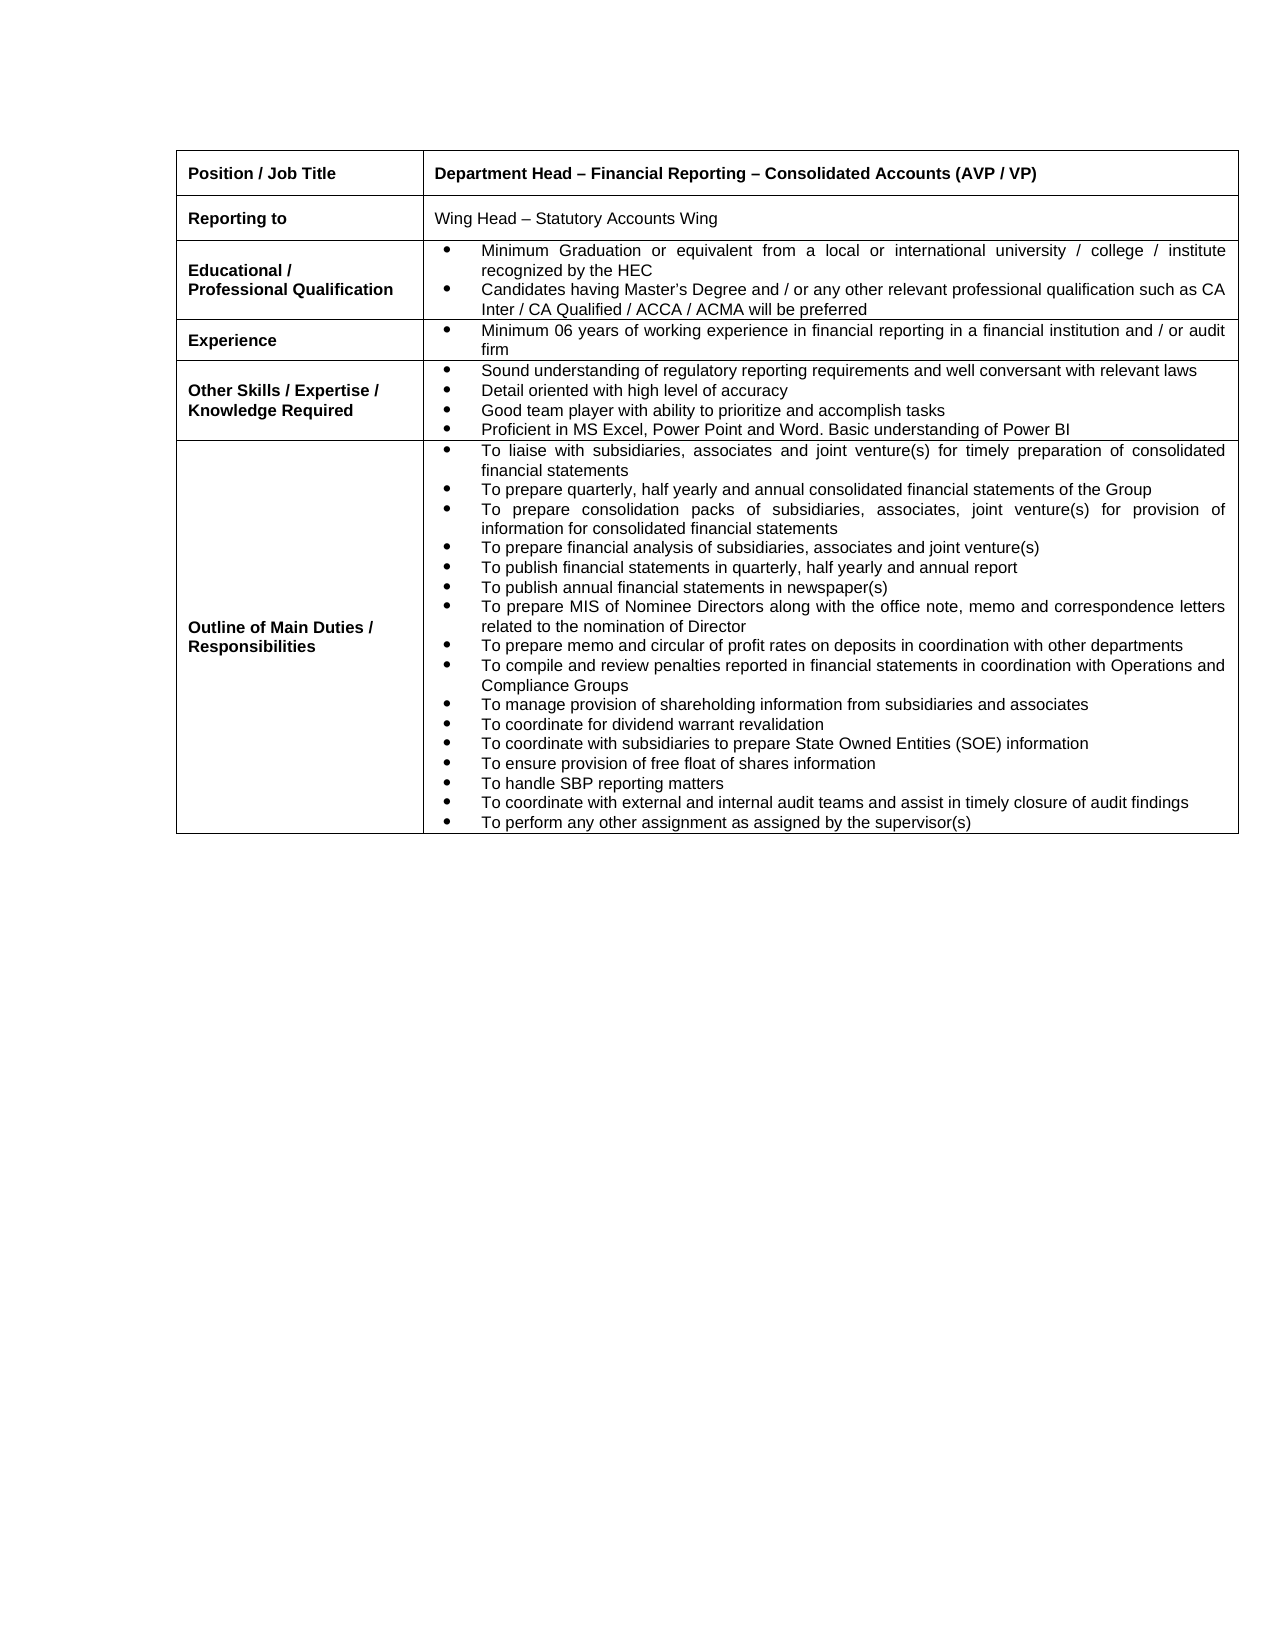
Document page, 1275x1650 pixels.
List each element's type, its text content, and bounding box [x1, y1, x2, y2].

table_cell Minimum 06 years of working experience in financial reporting in a financial institution and / or audit firm [424, 320, 1238, 360]
table_cell Outline of Main Duties / Responsibilities [177, 441, 423, 832]
table_cell Wing Head – Statutory Accounts Wing [424, 196, 1238, 240]
table_cell Reporting to [177, 196, 423, 240]
table_cell Educational / Professional Qualification [177, 241, 423, 319]
table_cell Minimum Graduation or equivalent from a local or international university / college / institute recognized by the HEC Candidates having Master’s Degree and / or any other relevant professional qualification such as CA Inter / CA Qualified / ACCA / ACMA will be preferred [424, 241, 1238, 319]
table_header Department Head – Financial Reporting – Consolidated Accounts (AVP / VP) [424, 151, 1238, 195]
table_header Position / Job Title [177, 151, 423, 195]
table_cell Experience [177, 320, 423, 360]
table_cell To liaise with subsidiaries, associates and joint venture(s) for timely preparation of consolidated financial statements To prepare quarterly, half yearly and annual consolidated financial statements of the Group To prepare consolidation packs of subsidiaries, associates, joint venture(s) for provision of information for consolidated financial statements To prepare financial analysis of subsidiaries, associates and joint venture(s) To publish financial statements in quarterly, half yearly and annual report To publish annual financial statements in newspaper(s) To prepare MIS of Nominee Directors along with the office note, memo and correspondence letters related to the nomination of Director To prepare memo and circular of profit rates on deposits in coordination with other departments To compile and review penalties reported in financial statements in coordination with Operations and Compliance Groups To manage provision of shareholding information from subsidiaries and associates To coordinate for dividend warrant revalidation To coordinate with subsidiaries to prepare State Owned Entities (SOE) information To ensure provision of free float of shares information To handle SBP reporting matters To coordinate with external and internal audit teams and assist in timely closure of audit findings To perform any other assignment as assigned by the supervisor(s) [424, 441, 1238, 832]
table_cell Sound understanding of regulatory reporting requirements and well conversant with relevant laws Detail oriented with high level of accuracy Good team player with ability to prioritize and accomplish tasks Proficient in MS Excel, Power Point and Word. Basic understanding of Power BI [424, 361, 1238, 440]
table_cell Other Skills / Expertise / Knowledge Required [177, 361, 423, 440]
